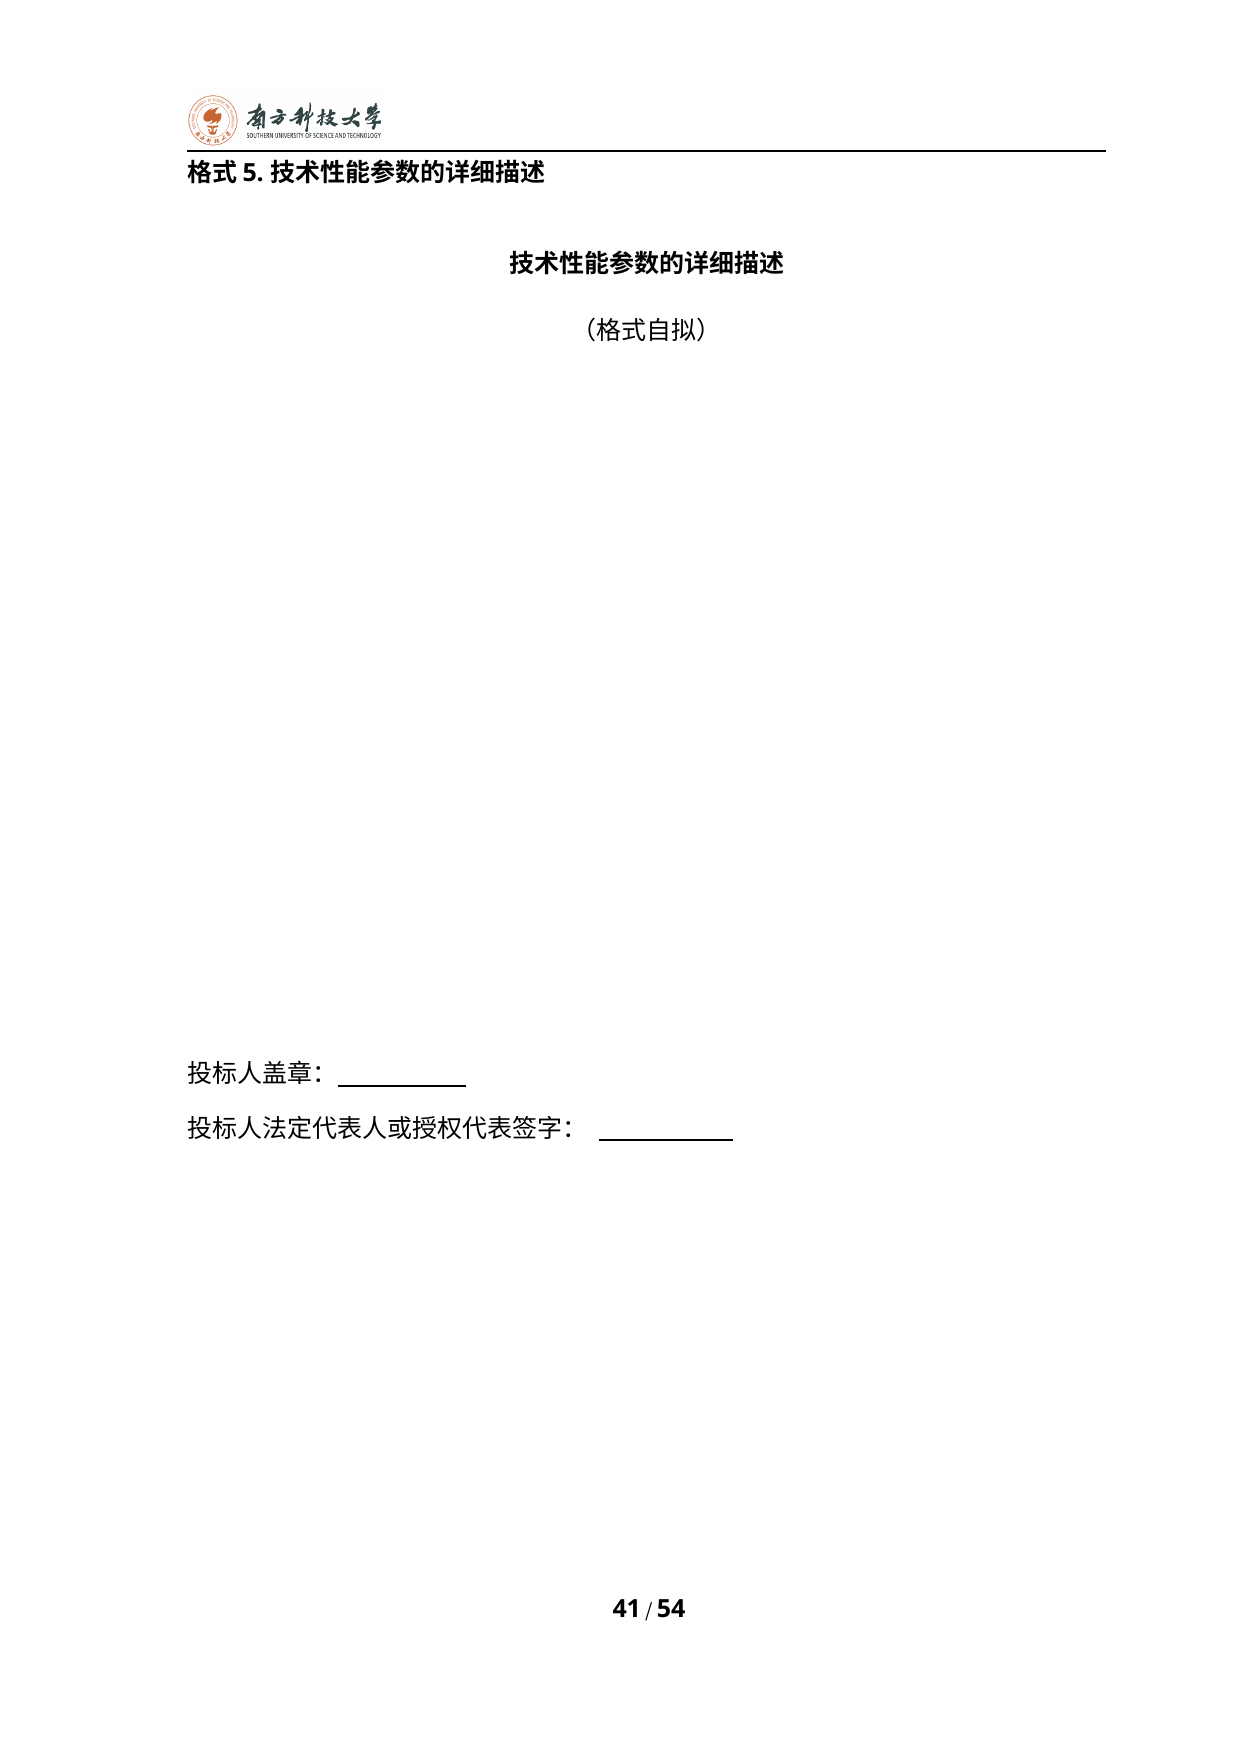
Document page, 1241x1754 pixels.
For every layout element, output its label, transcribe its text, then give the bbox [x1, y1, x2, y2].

text （格式自拟） [187, 311, 1106, 347]
subtitle 投标人法定代表人或授权代表签字： [187, 1108, 1106, 1144]
text 技术性能参数的详细描述 [187, 244, 1106, 280]
text 投标人盖章： [187, 1054, 1106, 1090]
picture [187, 88, 389, 149]
subtitle 格式5. 技术性能参数的详细描述 [187, 152, 1106, 188]
